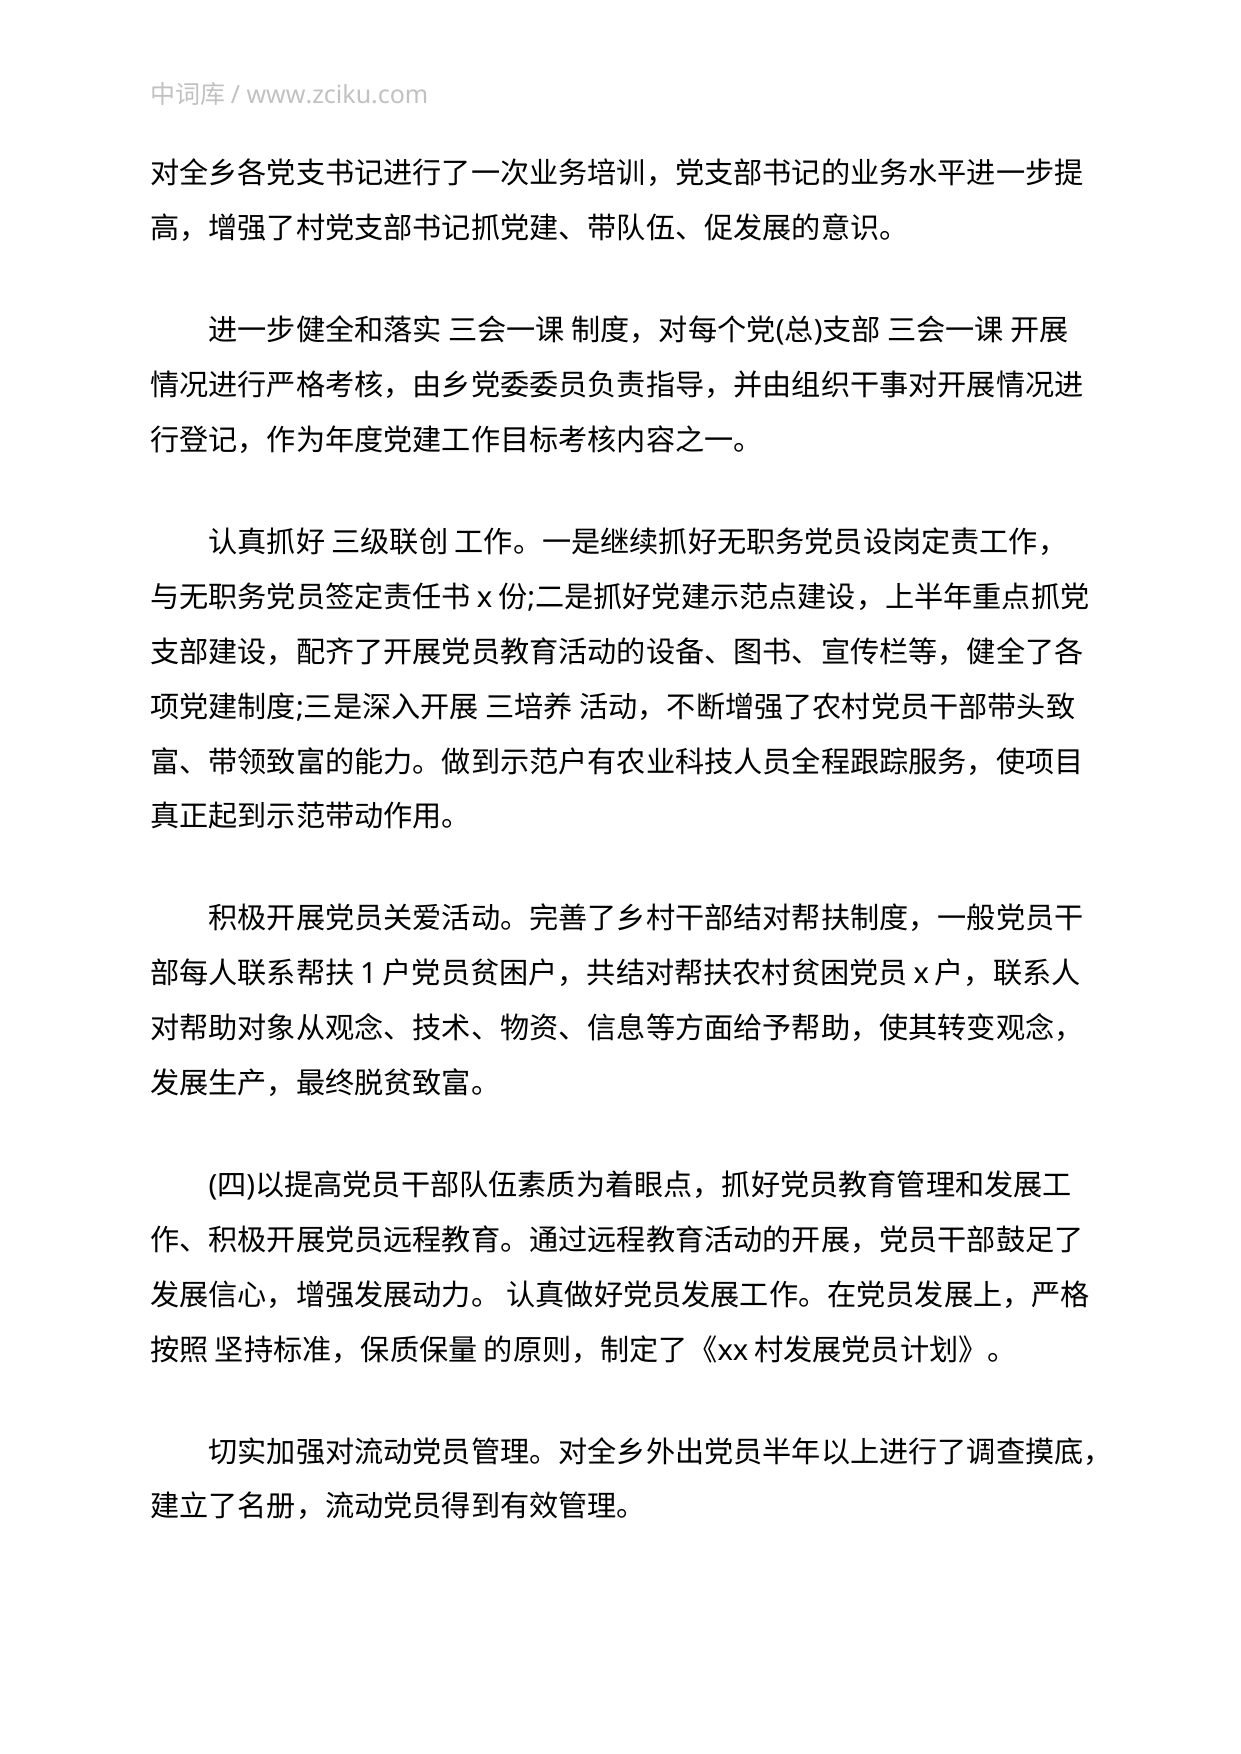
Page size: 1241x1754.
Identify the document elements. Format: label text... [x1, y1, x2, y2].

text 进一步健全和落实 三会一课 制度，对每个党(总)支部 三会一课 开展情况进行严格考核，由乡党委委员负责指导，并由组织干事对开展情况进行登记，作为年度党建工作目标考核内容之一。 [150, 307, 1090, 459]
text 积极开展党员关爱活动。完善了乡村干部结对帮扶制度，一般党员干部每人联系帮扶1户党员贫困户，共结对帮扶农村贫困党员x户，联系人对帮助对象从观念、技术、物资、信息等方面给予帮助，使其转变观念，发展生产，最终脱贫致富。 [150, 895, 1090, 1102]
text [150, 150, 1090, 247]
text 认真抓好 三级联创 工作。一是继续抓好无职务党员设岗定责工作，与无职务党员签定责任书x份;二是抓好党建示范点建设，上半年重点抓党支部建设，配齐了开展党员教育活动的设备、图书、宣传栏等，健全了各项党建制度;三是深入开展 三培养 活动，不断增强了农村党员干部带头致富、带领致富的能力。做到示范户有农业科技人员全程跟踪服务，使项目真正起到示范带动作用。 [150, 518, 1090, 835]
text 切实加强对流动党员管理。对全乡外出党员半年以上进行了调查摸底，建立了名册，流动党员得到有效管理。 [150, 1428, 1090, 1525]
text (四)以提高党员干部队伍素质为着眼点，抓好党员教育管理和发展工作、积极开展党员远程教育。通过远程教育活动的开展，党员干部鼓足了发展信心，增强发展动力。 认真做好党员发展工作。在党员发展上，严格按照 坚持标准，保质保量 的原则，制定了《xx村发展党员计划》。 [150, 1161, 1090, 1368]
